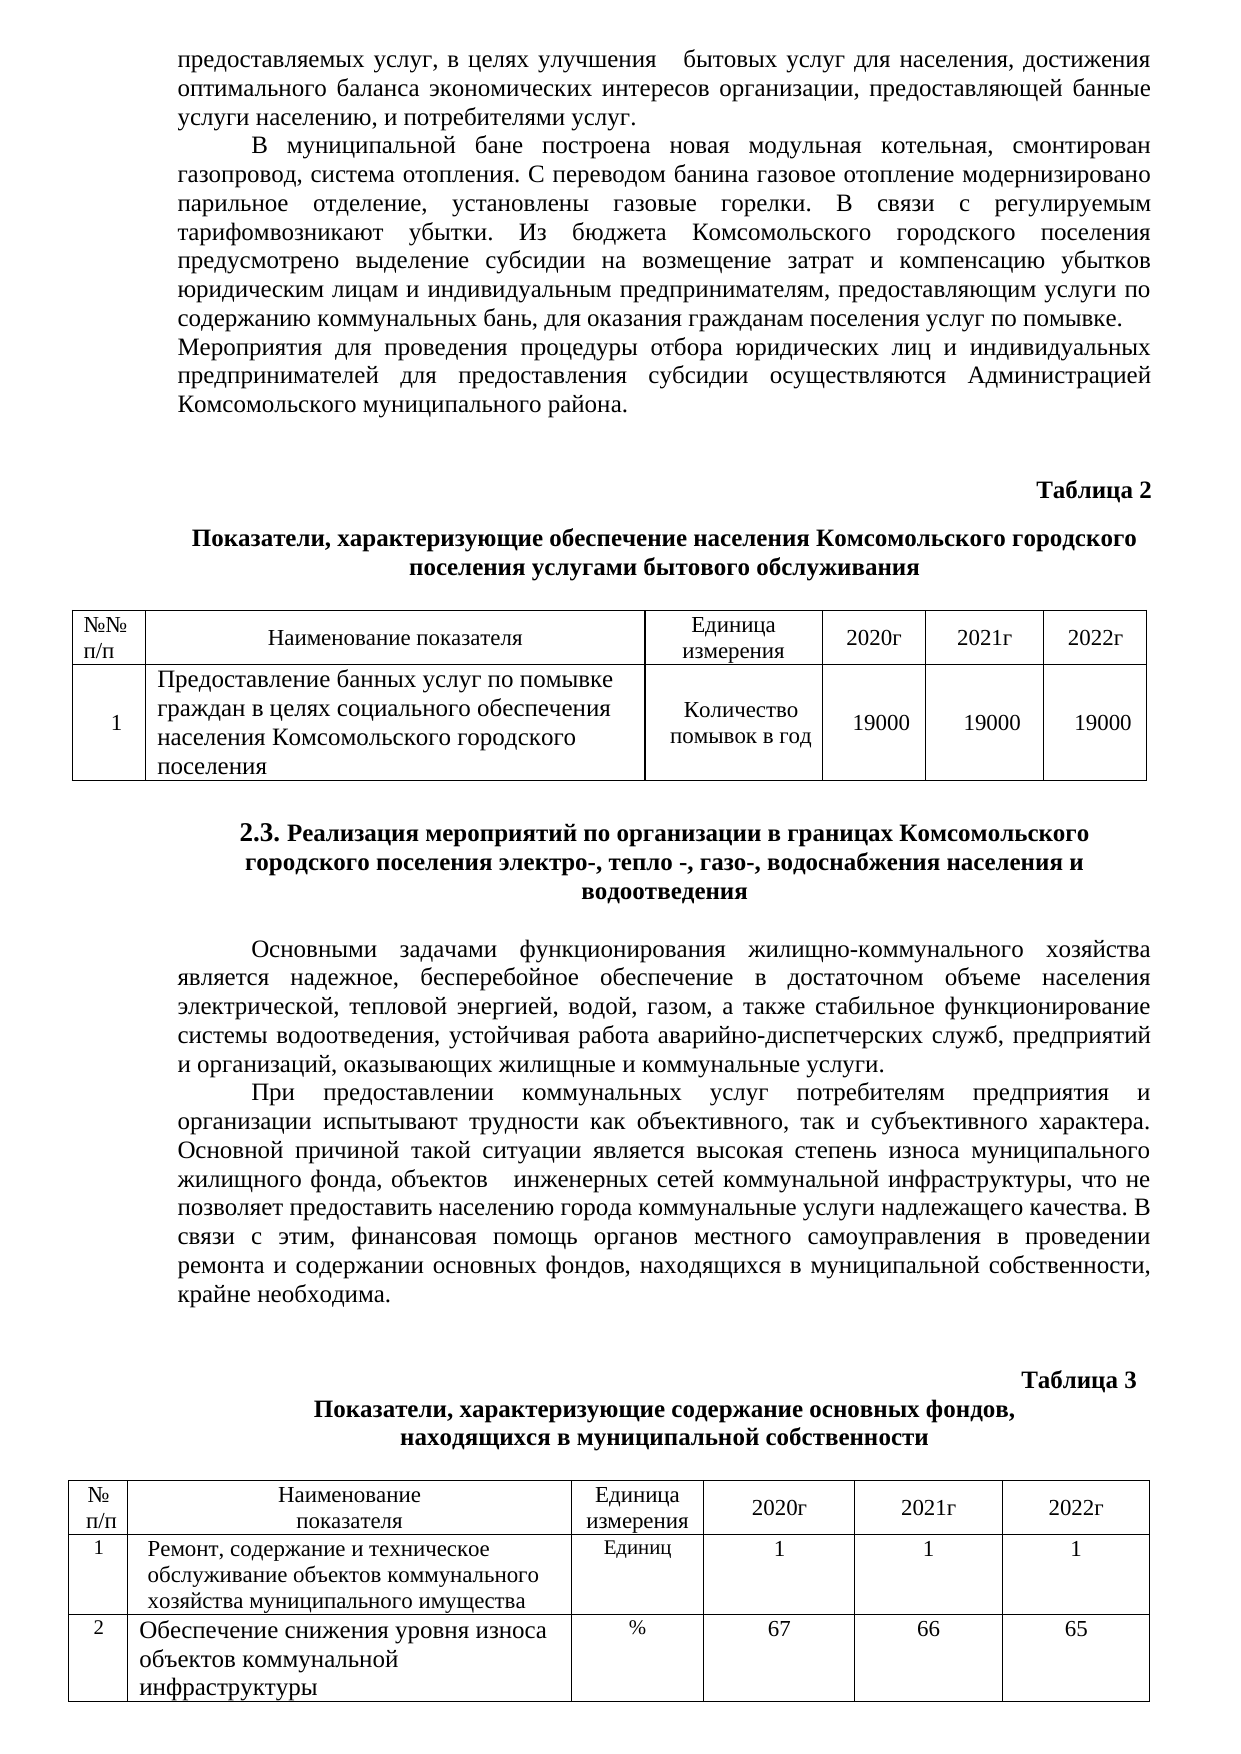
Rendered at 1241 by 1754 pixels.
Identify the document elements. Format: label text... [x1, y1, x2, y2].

table_cell Количество помывок в год [646, 665, 822, 779]
table_header 2020г [823, 611, 925, 663]
text Основными задачами функционирования жилищно-коммунального хозяйства является надежное, бесперебойное обеспечение в достаточном объеме населения электрической, тепловой энергией, водой, газом, а также стабильное функционирование системы водоотведения, устойчивая работа аварийно-диспетчерских служб, предприятий и организаций, оказывающих жилищные и коммунальные услуги. [177, 934, 1152, 1077]
text Показатели, характеризующие содержание основных фондов, [177, 1394, 1152, 1422]
table_cell 19000 [926, 665, 1043, 779]
table_header Наименование показателя [146, 611, 644, 663]
list Показатели, характеризующие обеспечение населения Комсомольского городского поселения услугами бытового обслуживания [177, 523, 1152, 581]
table_cell 2 [69, 1615, 127, 1701]
table_cell 1 [73, 665, 145, 779]
table_cell 67 [704, 1615, 854, 1701]
table_header 2022г [1003, 1481, 1149, 1534]
table_header № п/п [69, 1481, 127, 1534]
table_cell 19000 [1044, 665, 1146, 779]
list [177, 44, 1151, 131]
table_cell 66 [855, 1615, 1002, 1701]
table_header Единица измерения [572, 1481, 703, 1534]
table_cell 1 [69, 1535, 127, 1614]
table_cell Ремонт, содержание и техническое обслуживание объектов коммунального хозяйства муниципального имущества [128, 1535, 571, 1614]
text При предоставлении коммунальных услуг потребителям предприятия и организации испытывают трудности как объективного, так и субъективного характера. Основной причиной такой ситуации является высокая степень износа муниципального жилищного фонда, объектов инженерных сетей коммунальной инфраструктуры, что не позволяет предоставить населению города коммунальные услуги надлежащего качества. В связи с этим, финансовая помощь органов местного самоуправления в проведении ремонта и содержании основных фондов, находящихся в муниципальной собственности, крайне необходима. [177, 1077, 1152, 1307]
table_cell 1 [855, 1535, 1002, 1614]
list Таблица 2 [177, 476, 1152, 504]
text Таблица 3 [177, 1365, 1137, 1394]
list В муниципальной бане построена новая модульная котельная, смонтирован газопровод, система отопления. С переводом банина газовое отопление модернизировано парильное отделение, установлены газовые горелки. В связи с регулируемым тарифомвозникают убытки. Из бюджета Комсомольского городского поселения предусмотрено выделение субсидии на возмещение затрат и компенсацию убытков юридическим лицам и индивидуальным предпринимателям, предоставляющим услуги по содержанию коммунальных бань, для оказания гражданам поселения услуг по помывке. [177, 131, 1152, 332]
list Мероприятия для проведения процедуры отбора юридических лиц и индивидуальных предпринимателей для предоставления субсидии осуществляются Администрацией Комсомольского муниципального района. [177, 332, 1152, 418]
table_header Единица измерения [646, 611, 822, 663]
table_cell Обеспечение снижения уровня износа объектов коммунальной инфраструктуры [128, 1615, 571, 1701]
table_cell 1 [1003, 1535, 1149, 1614]
table_header Наименование показателя [128, 1481, 571, 1534]
table_cell Предоставление банных услуг по помывке граждан в целях социального обеспечения населения Комсомольского городского поселения [146, 665, 644, 779]
table_cell 65 [1003, 1615, 1149, 1701]
table_cell % [572, 1615, 703, 1701]
table_header 2020г [704, 1481, 854, 1534]
table_cell 19000 [823, 665, 925, 779]
list 2.3. Реализация мероприятий по организации в границах Комсомольского городского поселения электро-, тепло -, газо-, водоснабжения населения и водоотведения [177, 816, 1152, 905]
table_cell Единиц [572, 1535, 703, 1614]
table_header 2021г [855, 1481, 1002, 1534]
table_header 2021г [926, 611, 1043, 663]
table_cell 1 [704, 1535, 854, 1614]
text находящихся в муниципальной собственности [177, 1422, 1152, 1451]
table_header №№ п/п [73, 611, 145, 663]
table_header 2022г [1044, 611, 1146, 663]
